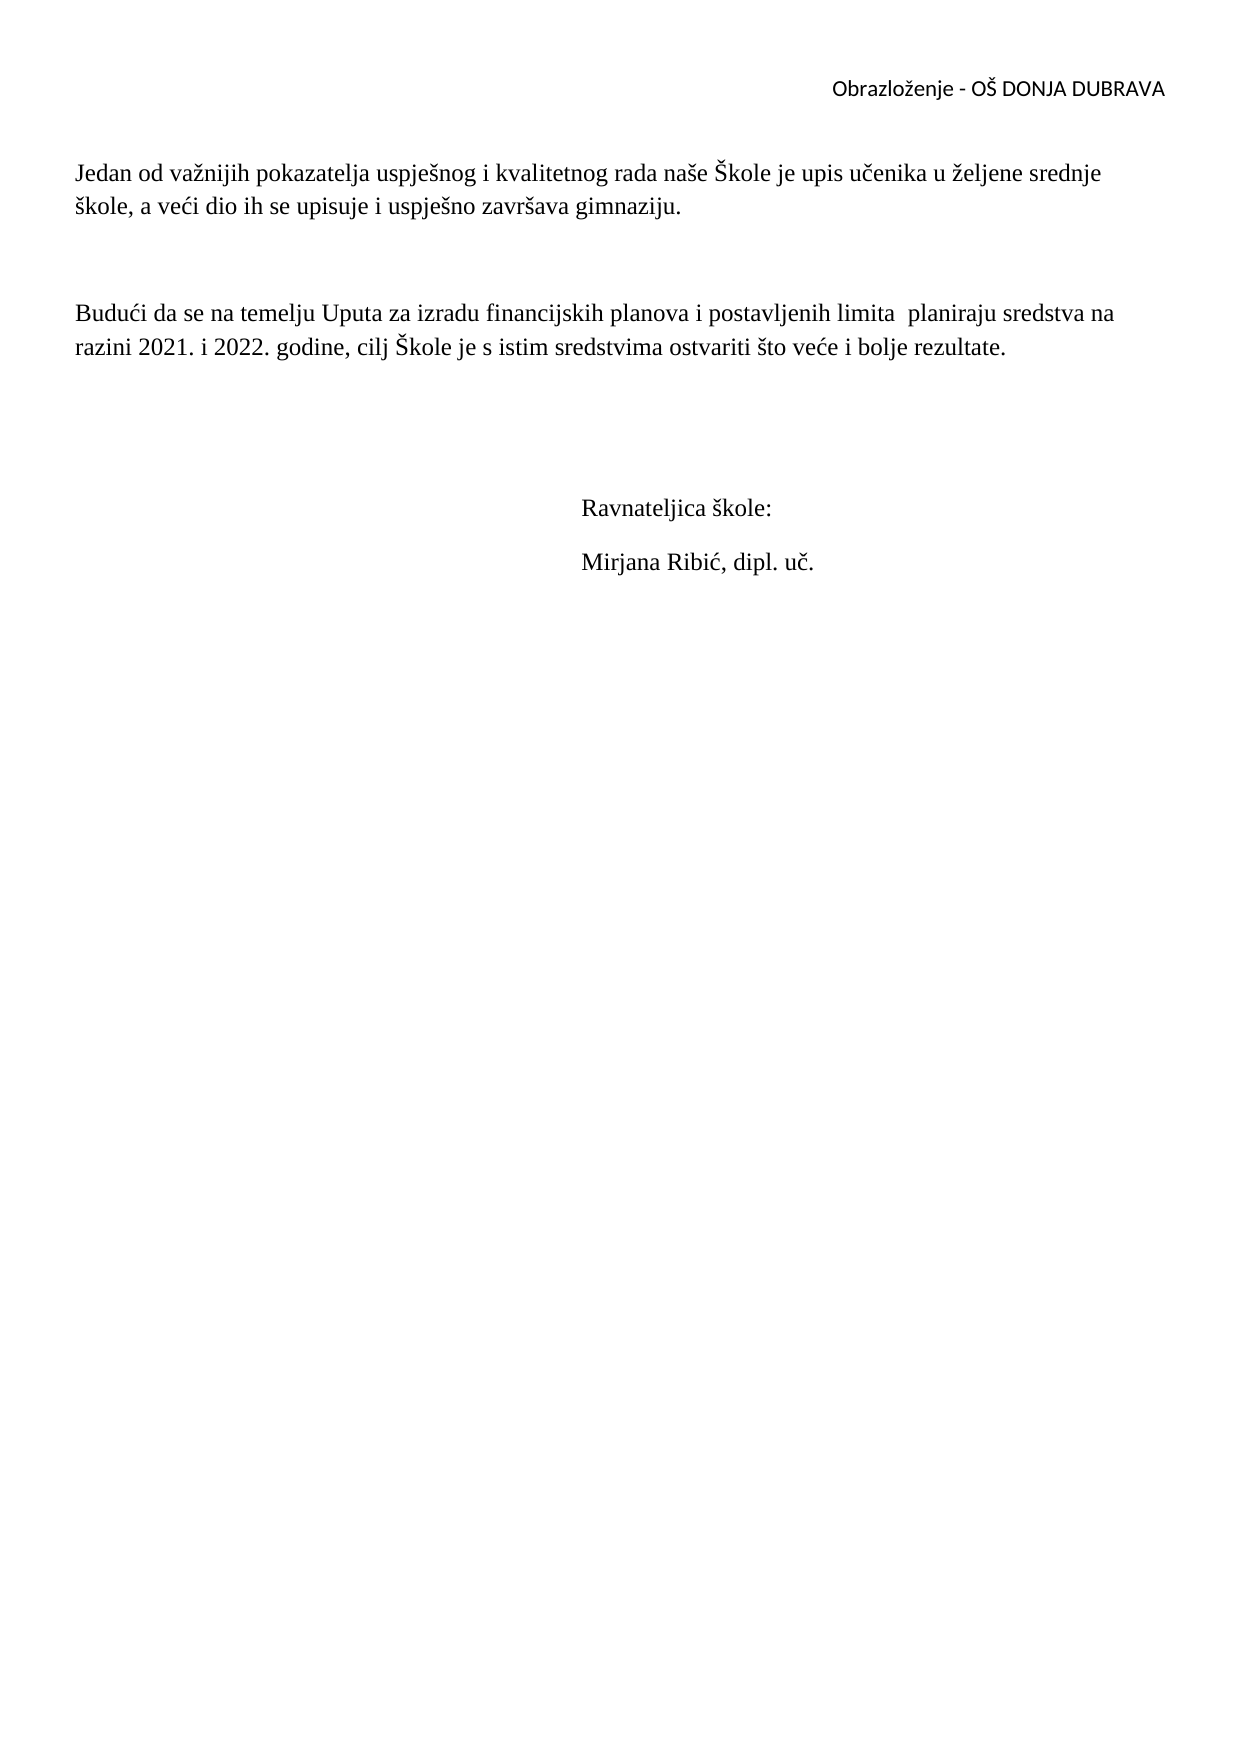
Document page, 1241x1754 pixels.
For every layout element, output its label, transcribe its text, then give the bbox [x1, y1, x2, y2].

text Budući da se na temelju Uputa za izradu financijskih planova i postavljenih limita planiraju sredstva na razini 2021. i 2022. godine, cilj Škole je s istim sredstvima ostvariti što veće i bolje rezultate. [75, 298, 1165, 360]
text Mirjana Ribić, dipl. uč. [150, 547, 1165, 576]
text Ravnateljica škole: [131, 493, 1165, 522]
text Jedan od važnijih pokazatelja uspješnog i kvalitetnog rada naše Škole je upis učenika u željene srednje škole, a veći dio ih se upisuje i uspješno završava gimnaziju. [75, 158, 1165, 219]
